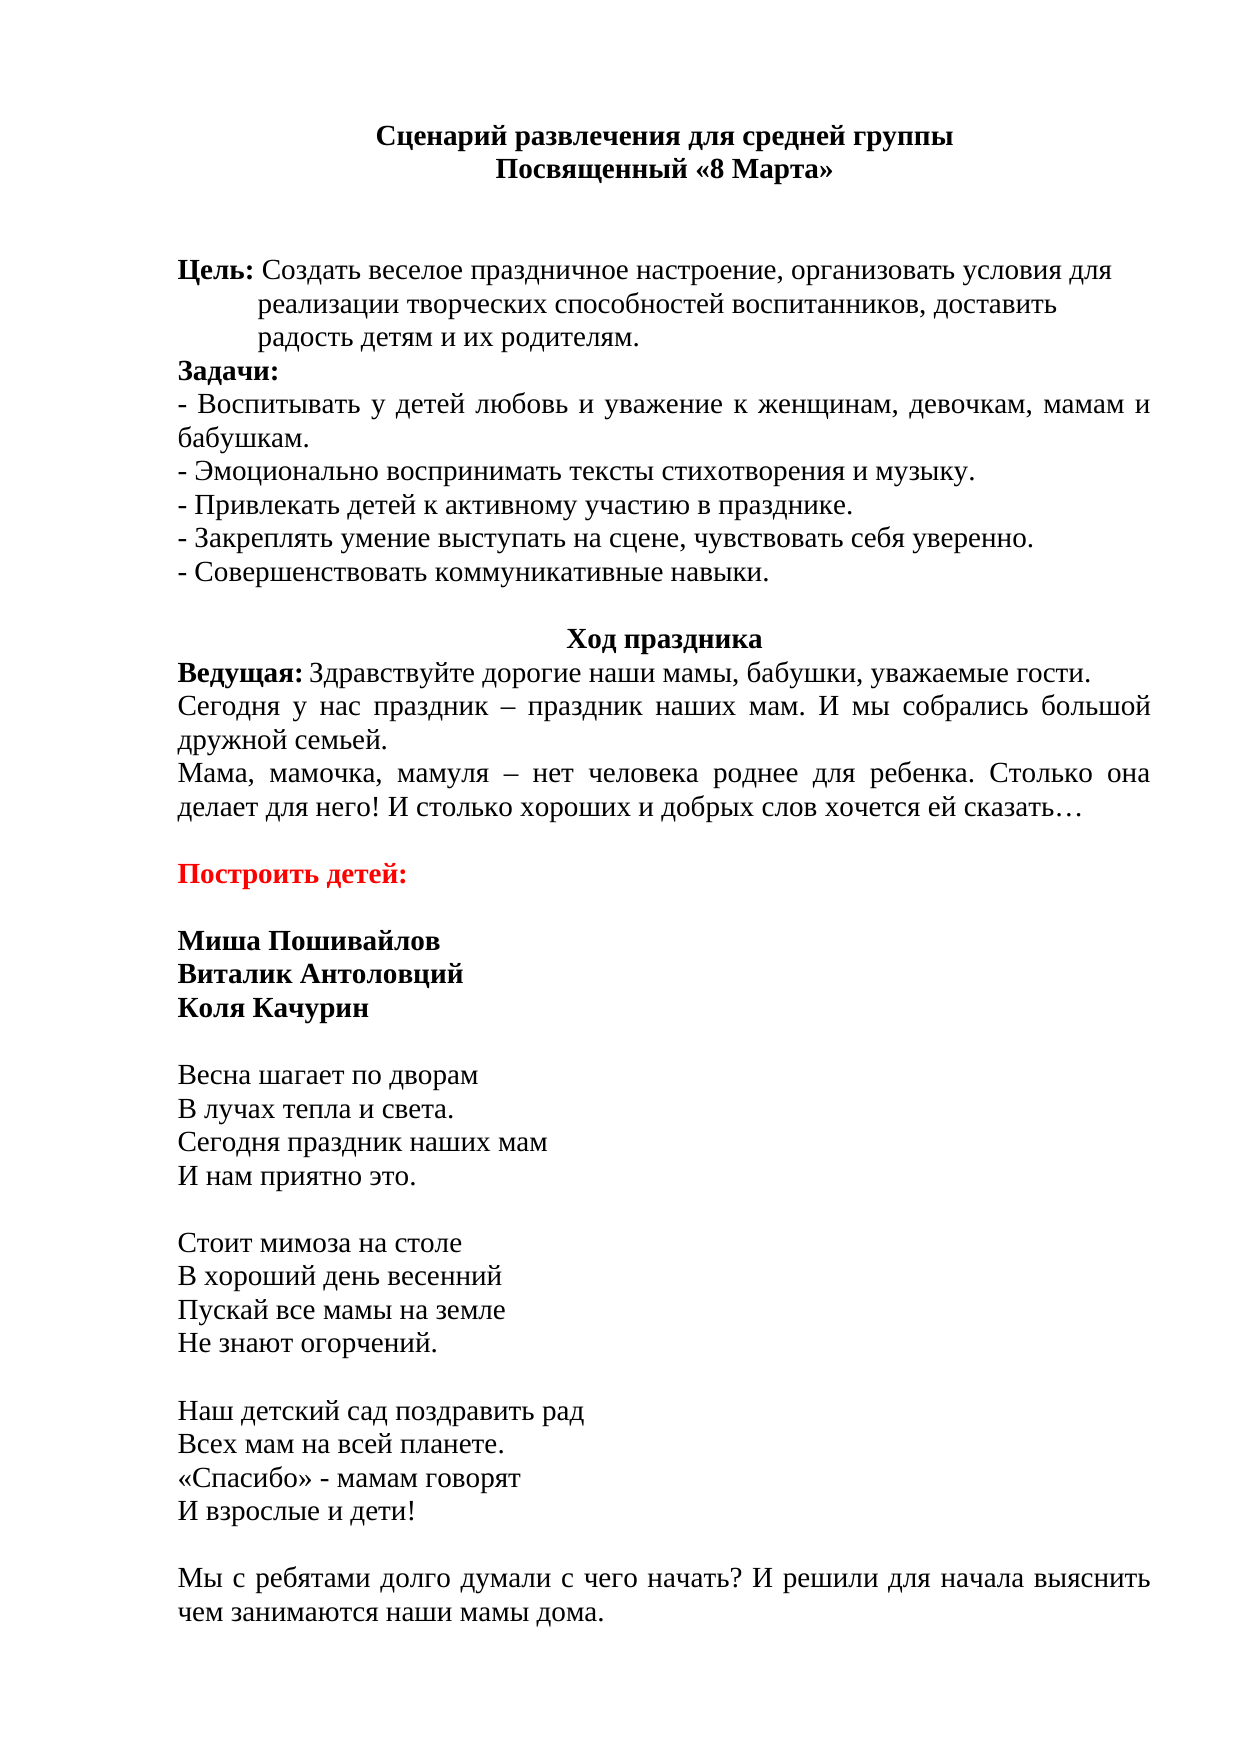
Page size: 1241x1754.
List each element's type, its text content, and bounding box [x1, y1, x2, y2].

text Посвященный «8 Марта» [177, 152, 1152, 185]
text Наш детский сад поздравить рад [177, 1393, 1152, 1426]
text - Совершенствовать коммуникативные навыки. [177, 554, 1152, 588]
text Ход праздника [177, 621, 1152, 655]
text радость детям и их родителям. [177, 319, 1152, 353]
text Сегодня праздник наших мам [177, 1124, 1152, 1158]
text Миша Пошивайлов [177, 923, 1152, 957]
text Сценарий развлечения для средней группы [177, 118, 1152, 152]
text - Привлекать детей к активному участию в празднике. [177, 487, 1152, 521]
text Сегодня у нас праздник – праздник наших мам. И мы собрались большой дружной семьей. [177, 688, 1152, 755]
text Стоит мимоза на столе [177, 1225, 1152, 1258]
text «Спасибо» - мамам говорят [177, 1460, 1152, 1493]
text Задачи: [177, 353, 1152, 386]
text Ведущая: Здравствуйте дорогие наши мамы, бабушки, уважаемые гости. [177, 655, 1152, 688]
text В хороший день весенний [177, 1258, 1152, 1292]
text Мама, мамочка, мамуля – нет человека роднее для ребенка. Столько она делает для него! И столько хороших и добрых слов хочется ей сказать… [177, 755, 1152, 822]
text Виталик Антоловций [177, 957, 1152, 990]
text реализации творческих способностей воспитанников, доставить [177, 286, 1152, 319]
text Всех мам на всей планете. [177, 1426, 1152, 1460]
text Построить детей: [177, 856, 1152, 889]
text - Закреплять умение выступать на сцене, чувствовать себя уверенно. [177, 521, 1152, 554]
text И нам приятно это. [177, 1158, 1152, 1191]
text - Эмоционально воспринимать тексты стихотворения и музыку. [177, 453, 1152, 487]
text Коля Качурин [177, 990, 1152, 1024]
text И взрослые и дети! [177, 1493, 1152, 1527]
text Весна шагает по дворам [177, 1057, 1152, 1091]
text Не знают огорчений. [177, 1326, 1152, 1359]
text Мы с ребятами долго думали с чего начать? И решили для начала выяснить чем занимаются наши мамы дома. [177, 1560, 1152, 1627]
text - Воспитывать у детей любовь и уважение к женщинам, девочкам, мамам и бабушкам. [177, 386, 1152, 453]
text Пускай все мамы на земле [177, 1292, 1152, 1326]
text Цель: Создать веселое праздничное настроение, организовать условия для [177, 252, 1152, 286]
text В лучах тепла и света. [177, 1091, 1152, 1124]
